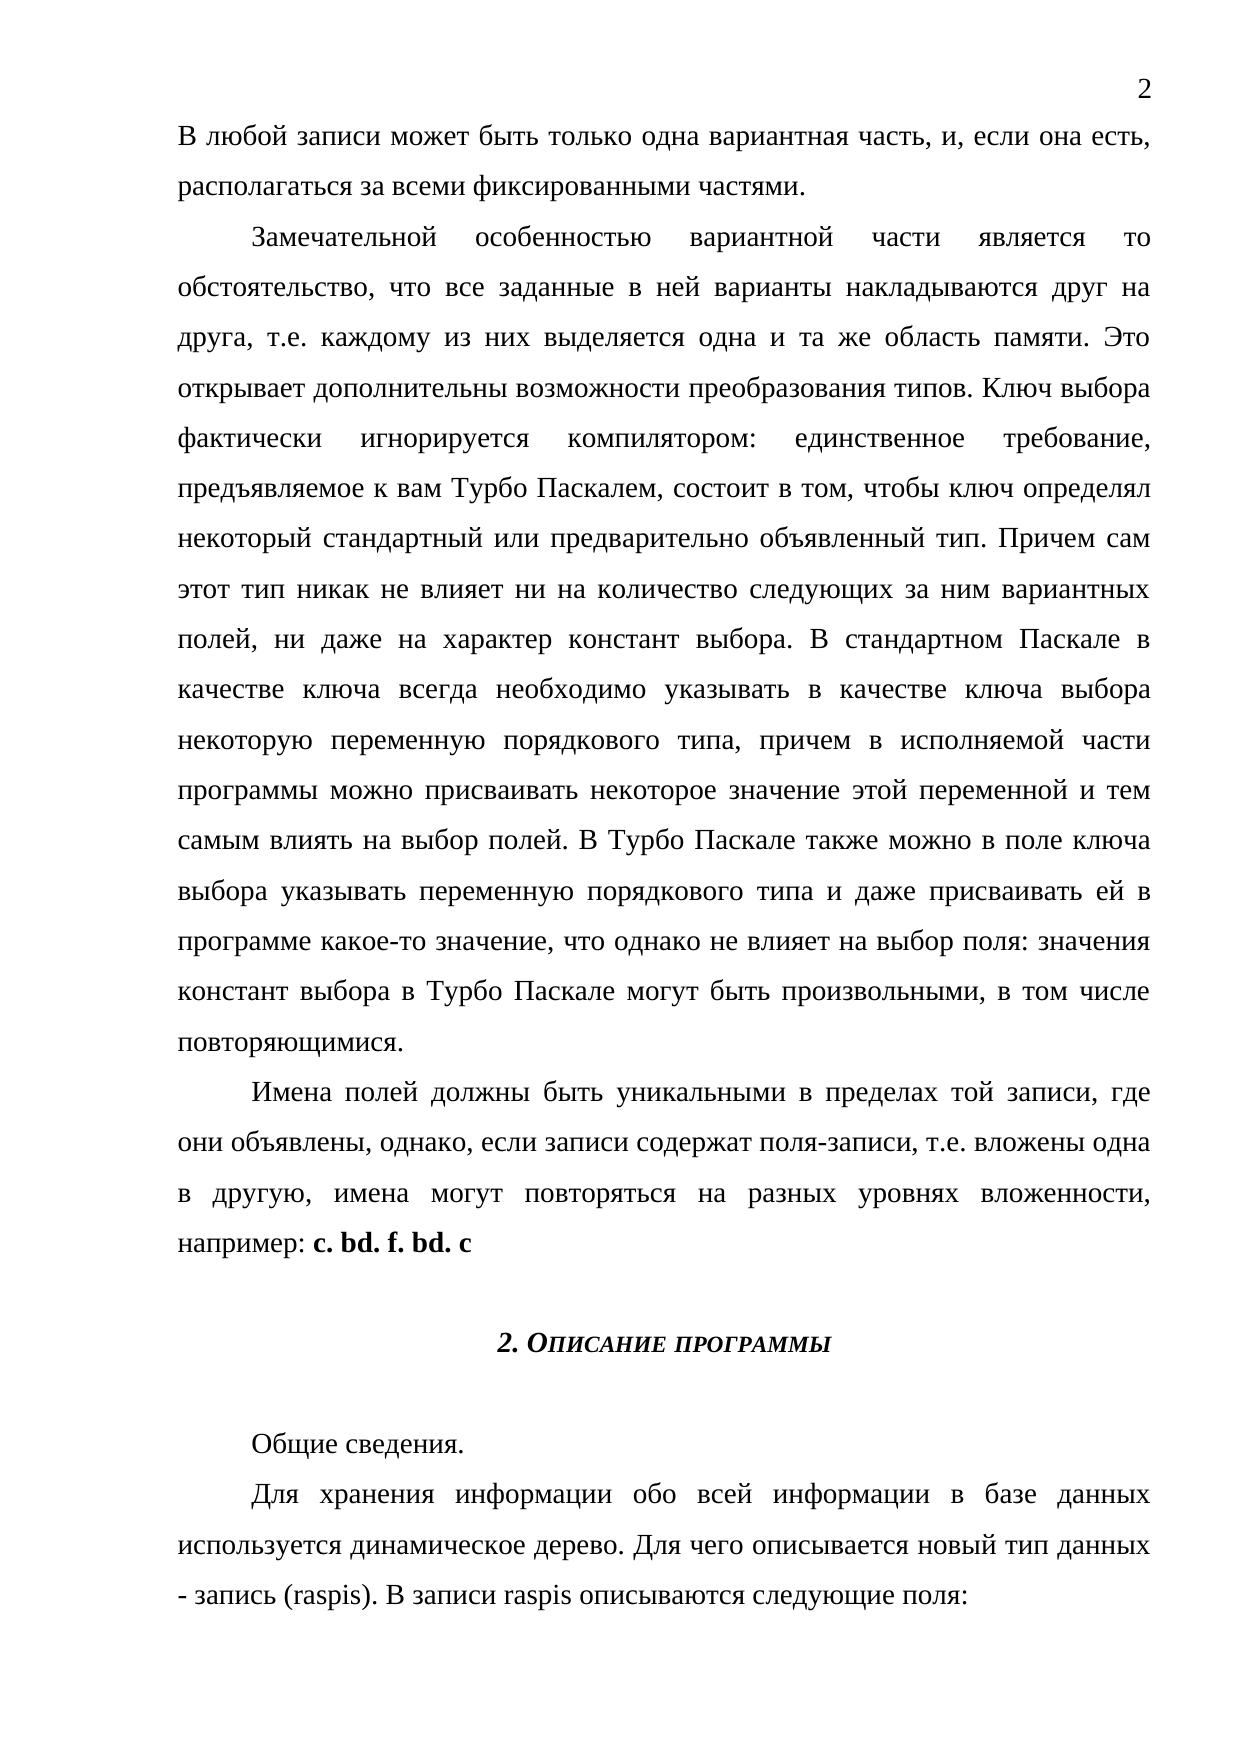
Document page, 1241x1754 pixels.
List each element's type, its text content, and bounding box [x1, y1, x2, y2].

text Замечательной особенностью вариантной части является то обстоятельство, что все заданные в ней варианты накладываются друг на друга, т.е. каждому из них выделяется одна и та же область памяти. Это открывает дополнительны возможности преобразования типов. Ключ выбора фактически игнорируется компилятором: единственное требование, предъявляемое к вам Турбо Паскалем, состоит в том, чтобы ключ определял некоторый стандартный или предварительно объявленный тип. Причем сам этот тип никак не влияет ни на количество следующих за ним вариантных полей, ни даже на характер констант выбора. В стандартном Паскале в качестве ключа всегда необходимо указывать в качестве ключа выбора некоторую переменную порядкового типа, причем в исполняемой части программы можно присваивать некоторое значение этой переменной и тем самым влиять на выбор полей. В Турбо Паскале также можно в поле ключа выбора указывать переменную порядкового типа и даже присваивать ей в программе какое-то значение, что однако не влияет на выбор поля: значения констант выбора в Турбо Паскале могут быть произвольными, в том числе повторяющимися. [177, 219, 1152, 1057]
text Имена полей должны быть уникальными в пределах той записи, где они объявлены, однако, если записи содержат поля-записи, т.е. вложены одна в другую, имена могут повторяться на разных уровнях вложенности, например: c. bd. f. bd. c [177, 1074, 1152, 1258]
subtitle 2. Описание программы [177, 1326, 1152, 1359]
text Общие сведения. [177, 1426, 1152, 1460]
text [177, 118, 1152, 202]
text Для хранения информации обо всей информации в базе данных используется динамическое дерево. Для чего описывается новый тип данных - запись (raspis). В записи raspis описываются следующие поля: [177, 1477, 1152, 1611]
